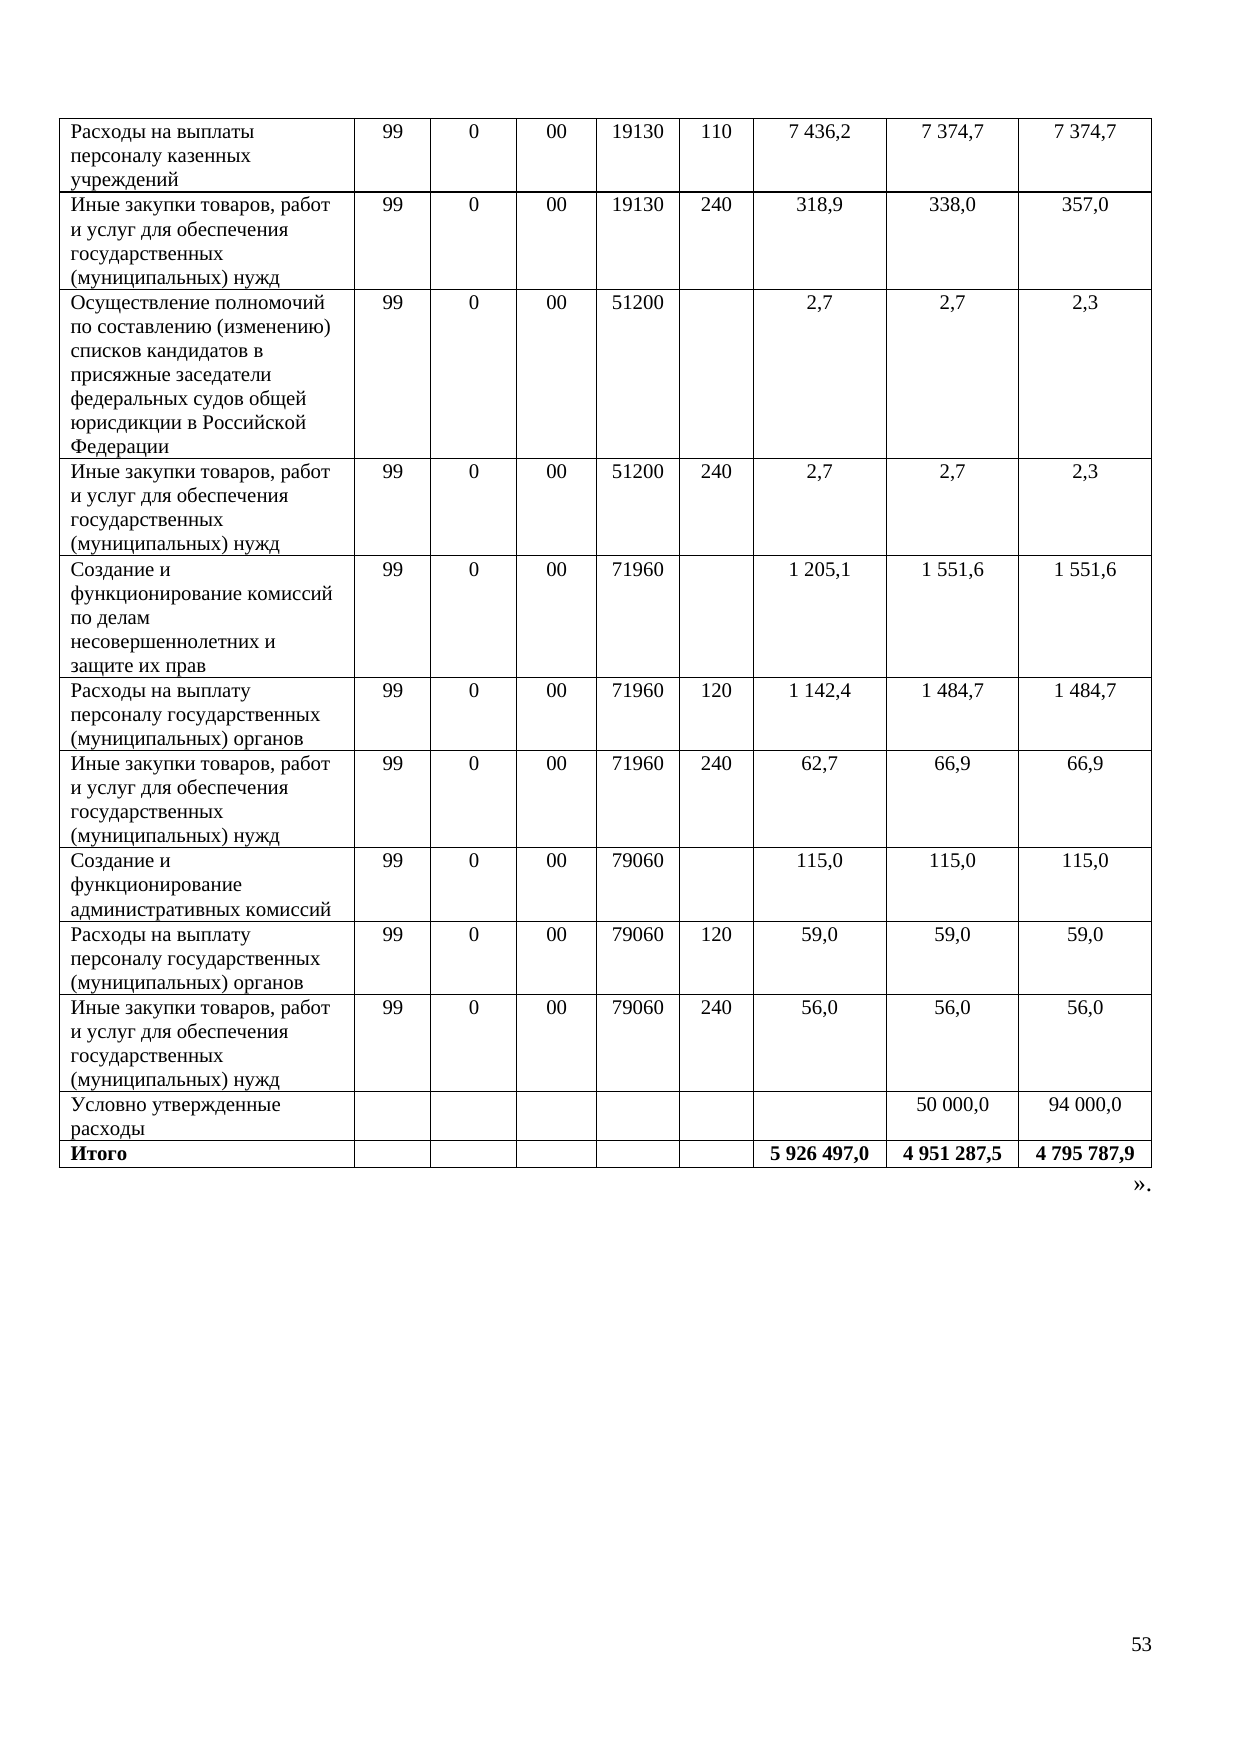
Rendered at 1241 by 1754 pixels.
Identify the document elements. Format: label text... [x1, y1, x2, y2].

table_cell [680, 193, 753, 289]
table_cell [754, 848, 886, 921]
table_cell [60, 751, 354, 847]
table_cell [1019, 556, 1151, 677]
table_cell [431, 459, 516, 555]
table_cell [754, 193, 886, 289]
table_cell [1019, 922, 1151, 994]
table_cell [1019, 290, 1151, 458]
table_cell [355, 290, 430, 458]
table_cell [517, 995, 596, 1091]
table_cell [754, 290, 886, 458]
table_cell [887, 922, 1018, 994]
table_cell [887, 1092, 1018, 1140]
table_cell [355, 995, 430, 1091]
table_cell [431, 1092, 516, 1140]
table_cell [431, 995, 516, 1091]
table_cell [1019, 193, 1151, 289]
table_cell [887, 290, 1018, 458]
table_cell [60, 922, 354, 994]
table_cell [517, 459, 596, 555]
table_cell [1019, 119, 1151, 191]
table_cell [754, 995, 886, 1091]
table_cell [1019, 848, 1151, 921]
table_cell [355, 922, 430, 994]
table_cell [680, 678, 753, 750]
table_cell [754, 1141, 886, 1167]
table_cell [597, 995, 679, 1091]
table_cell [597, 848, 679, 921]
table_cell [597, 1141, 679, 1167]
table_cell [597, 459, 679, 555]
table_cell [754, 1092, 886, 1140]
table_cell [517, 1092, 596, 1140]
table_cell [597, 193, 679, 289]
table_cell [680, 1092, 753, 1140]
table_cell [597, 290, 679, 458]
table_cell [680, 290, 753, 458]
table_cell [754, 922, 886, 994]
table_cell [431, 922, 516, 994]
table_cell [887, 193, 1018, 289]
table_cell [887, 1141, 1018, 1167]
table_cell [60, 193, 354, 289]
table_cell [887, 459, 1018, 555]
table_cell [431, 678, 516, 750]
text ». [177, 1168, 1152, 1197]
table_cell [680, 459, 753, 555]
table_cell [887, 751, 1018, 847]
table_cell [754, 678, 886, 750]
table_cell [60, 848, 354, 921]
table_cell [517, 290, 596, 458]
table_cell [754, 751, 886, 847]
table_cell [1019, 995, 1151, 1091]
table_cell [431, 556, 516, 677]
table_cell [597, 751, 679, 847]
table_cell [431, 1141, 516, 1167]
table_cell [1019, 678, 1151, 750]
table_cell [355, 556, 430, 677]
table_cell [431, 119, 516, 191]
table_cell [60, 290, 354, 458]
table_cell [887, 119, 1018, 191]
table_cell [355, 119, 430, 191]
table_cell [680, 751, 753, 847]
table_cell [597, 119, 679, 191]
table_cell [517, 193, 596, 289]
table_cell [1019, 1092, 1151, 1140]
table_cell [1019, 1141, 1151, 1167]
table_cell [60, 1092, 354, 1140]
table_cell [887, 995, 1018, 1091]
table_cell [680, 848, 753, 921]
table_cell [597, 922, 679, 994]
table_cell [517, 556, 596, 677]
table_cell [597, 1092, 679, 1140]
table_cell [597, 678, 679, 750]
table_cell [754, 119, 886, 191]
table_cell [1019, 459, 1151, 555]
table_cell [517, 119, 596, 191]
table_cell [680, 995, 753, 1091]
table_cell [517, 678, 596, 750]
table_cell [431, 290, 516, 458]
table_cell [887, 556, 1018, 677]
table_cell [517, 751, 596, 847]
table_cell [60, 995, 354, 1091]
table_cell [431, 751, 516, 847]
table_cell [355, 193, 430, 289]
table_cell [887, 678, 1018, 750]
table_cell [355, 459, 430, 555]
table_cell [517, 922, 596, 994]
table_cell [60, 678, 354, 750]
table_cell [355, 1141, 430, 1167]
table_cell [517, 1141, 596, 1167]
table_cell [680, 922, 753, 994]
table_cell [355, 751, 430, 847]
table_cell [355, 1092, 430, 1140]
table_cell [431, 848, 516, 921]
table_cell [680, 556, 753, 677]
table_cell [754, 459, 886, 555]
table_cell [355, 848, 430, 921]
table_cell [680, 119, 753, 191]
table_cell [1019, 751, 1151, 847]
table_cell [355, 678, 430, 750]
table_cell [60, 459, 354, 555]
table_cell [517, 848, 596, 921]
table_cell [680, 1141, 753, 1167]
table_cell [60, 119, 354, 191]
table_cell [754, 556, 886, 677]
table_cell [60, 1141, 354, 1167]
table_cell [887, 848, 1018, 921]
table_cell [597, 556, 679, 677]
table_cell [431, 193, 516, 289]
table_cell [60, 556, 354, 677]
